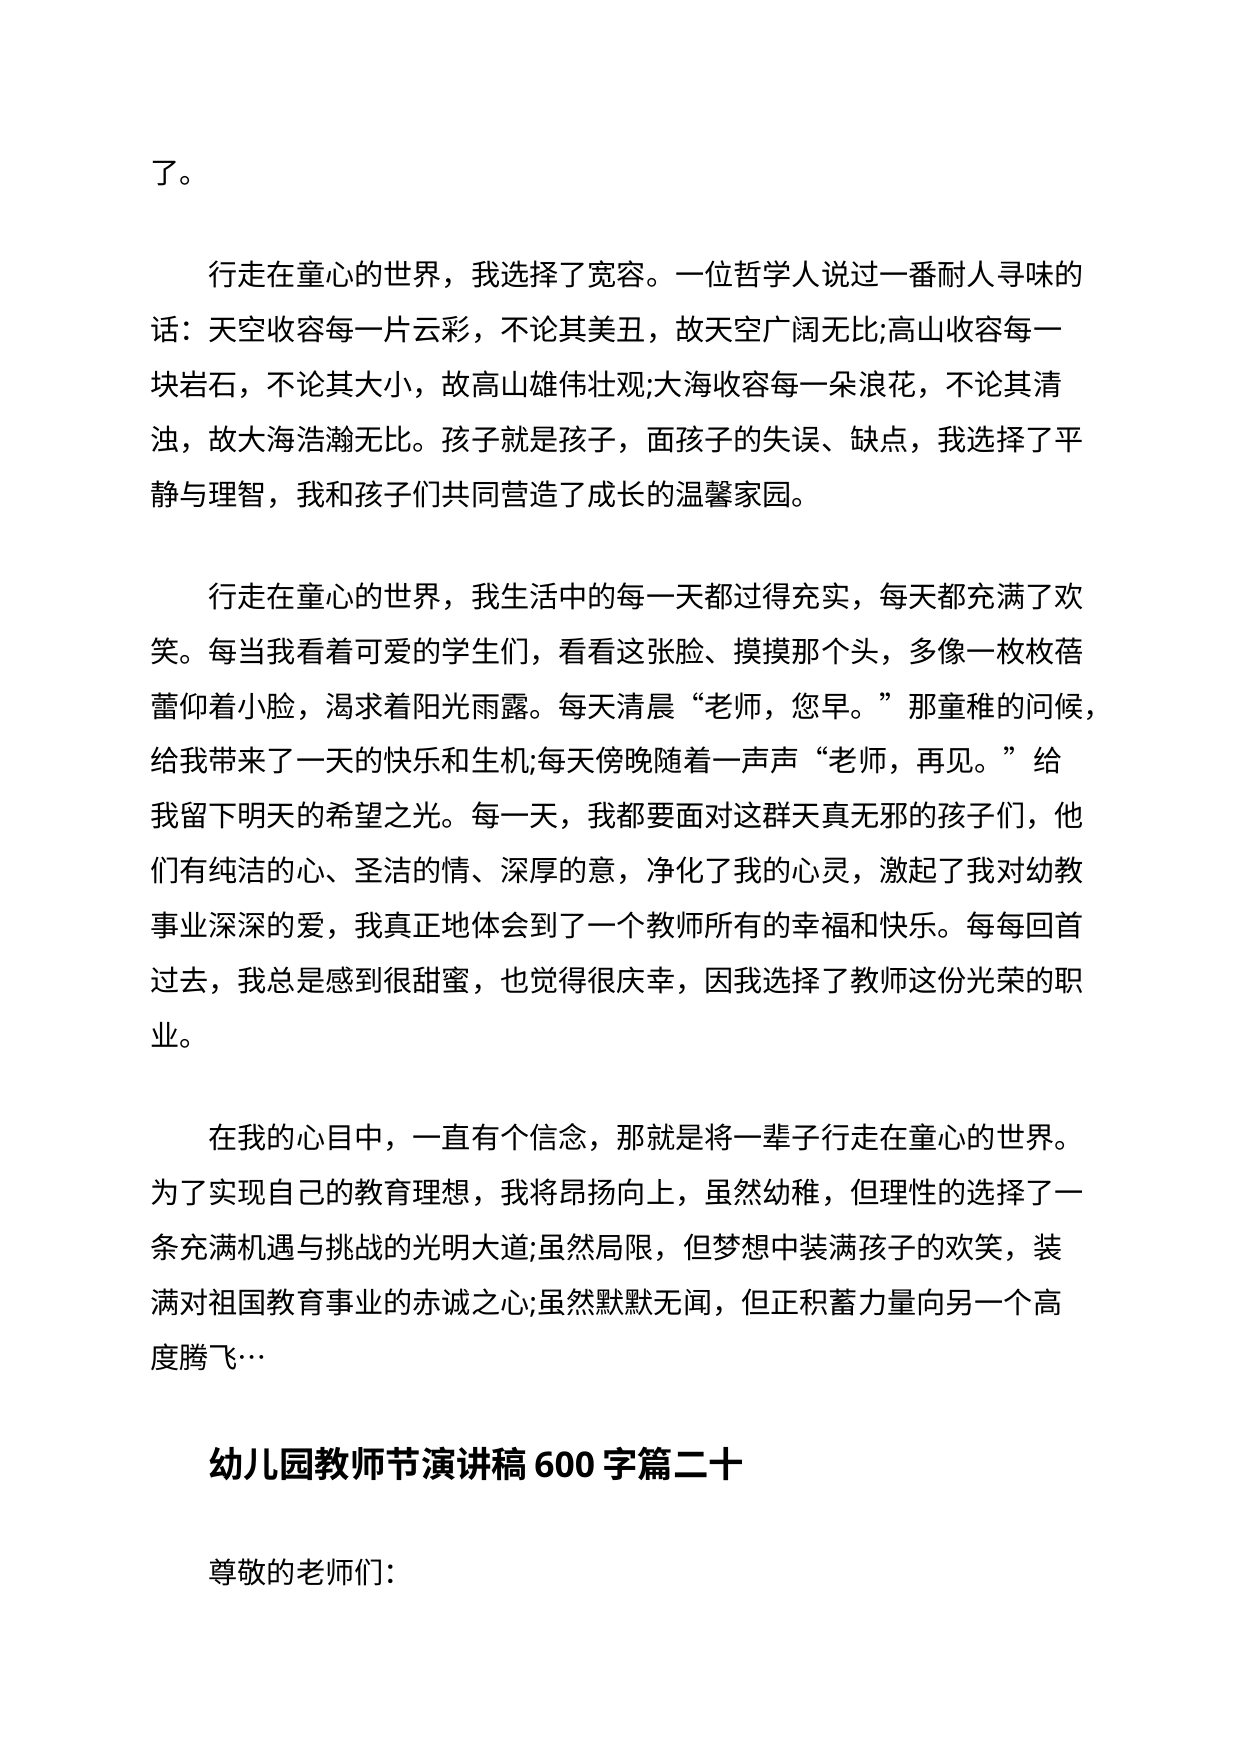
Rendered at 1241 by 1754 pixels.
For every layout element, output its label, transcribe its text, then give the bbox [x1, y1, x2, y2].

text 尊敬的老师们： [150, 1549, 1090, 1592]
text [150, 150, 1090, 192]
text 幼儿园教师节演讲稿600字篇二十 [150, 1436, 1090, 1487]
text 行走在童心的世界，我选择了宽容。一位哲学人说过一番耐人寻味的话：天空收容每一片云彩，不论其美丑，故天空广阔无比;高山收容每一块岩石，不论其大小，故高山雄伟壮观;大海收容每一朵浪花，不论其清浊，故大海浩瀚无比。孩子就是孩子，面孩子的失误、缺点，我选择了平静与理智，我和孩子们共同营造了成长的温馨家园。 [150, 252, 1090, 514]
text 在我的心目中，一直有个信念，那就是将一辈子行走在童心的世界。为了实现自己的教育理想，我将昂扬向上，虽然幼稚，但理性的选择了一条充满机遇与挑战的光明大道;虽然局限，但梦想中装满孩子的欢笑，装满对祖国教育事业的赤诚之心;虽然默默无闻，但正积蓄力量向另一个高度腾飞… [150, 1114, 1090, 1376]
text 行走在童心的世界，我生活中的每一天都过得充实，每天都充满了欢笑。每当我看着可爱的学生们，看看这张脸、摸摸那个头，多像一枚枚蓓蕾仰着小脸，渴求着阳光雨露。每天清晨“老师，您早。”那童稚的问候，给我带来了一天的快乐和生机;每天傍晚随着一声声“老师，再见。”给我留下明天的希望之光。每一天，我都要面对这群天真无邪的孩子们，他们有纯洁的心、圣洁的情、深厚的意，净化了我的心灵，激起了我对幼教事业深深的爱，我真正地体会到了一个教师所有的幸福和快乐。每每回首过去，我总是感到很甜蜜，也觉得很庆幸，因我选择了教师这份光荣的职业。 [150, 573, 1090, 1055]
